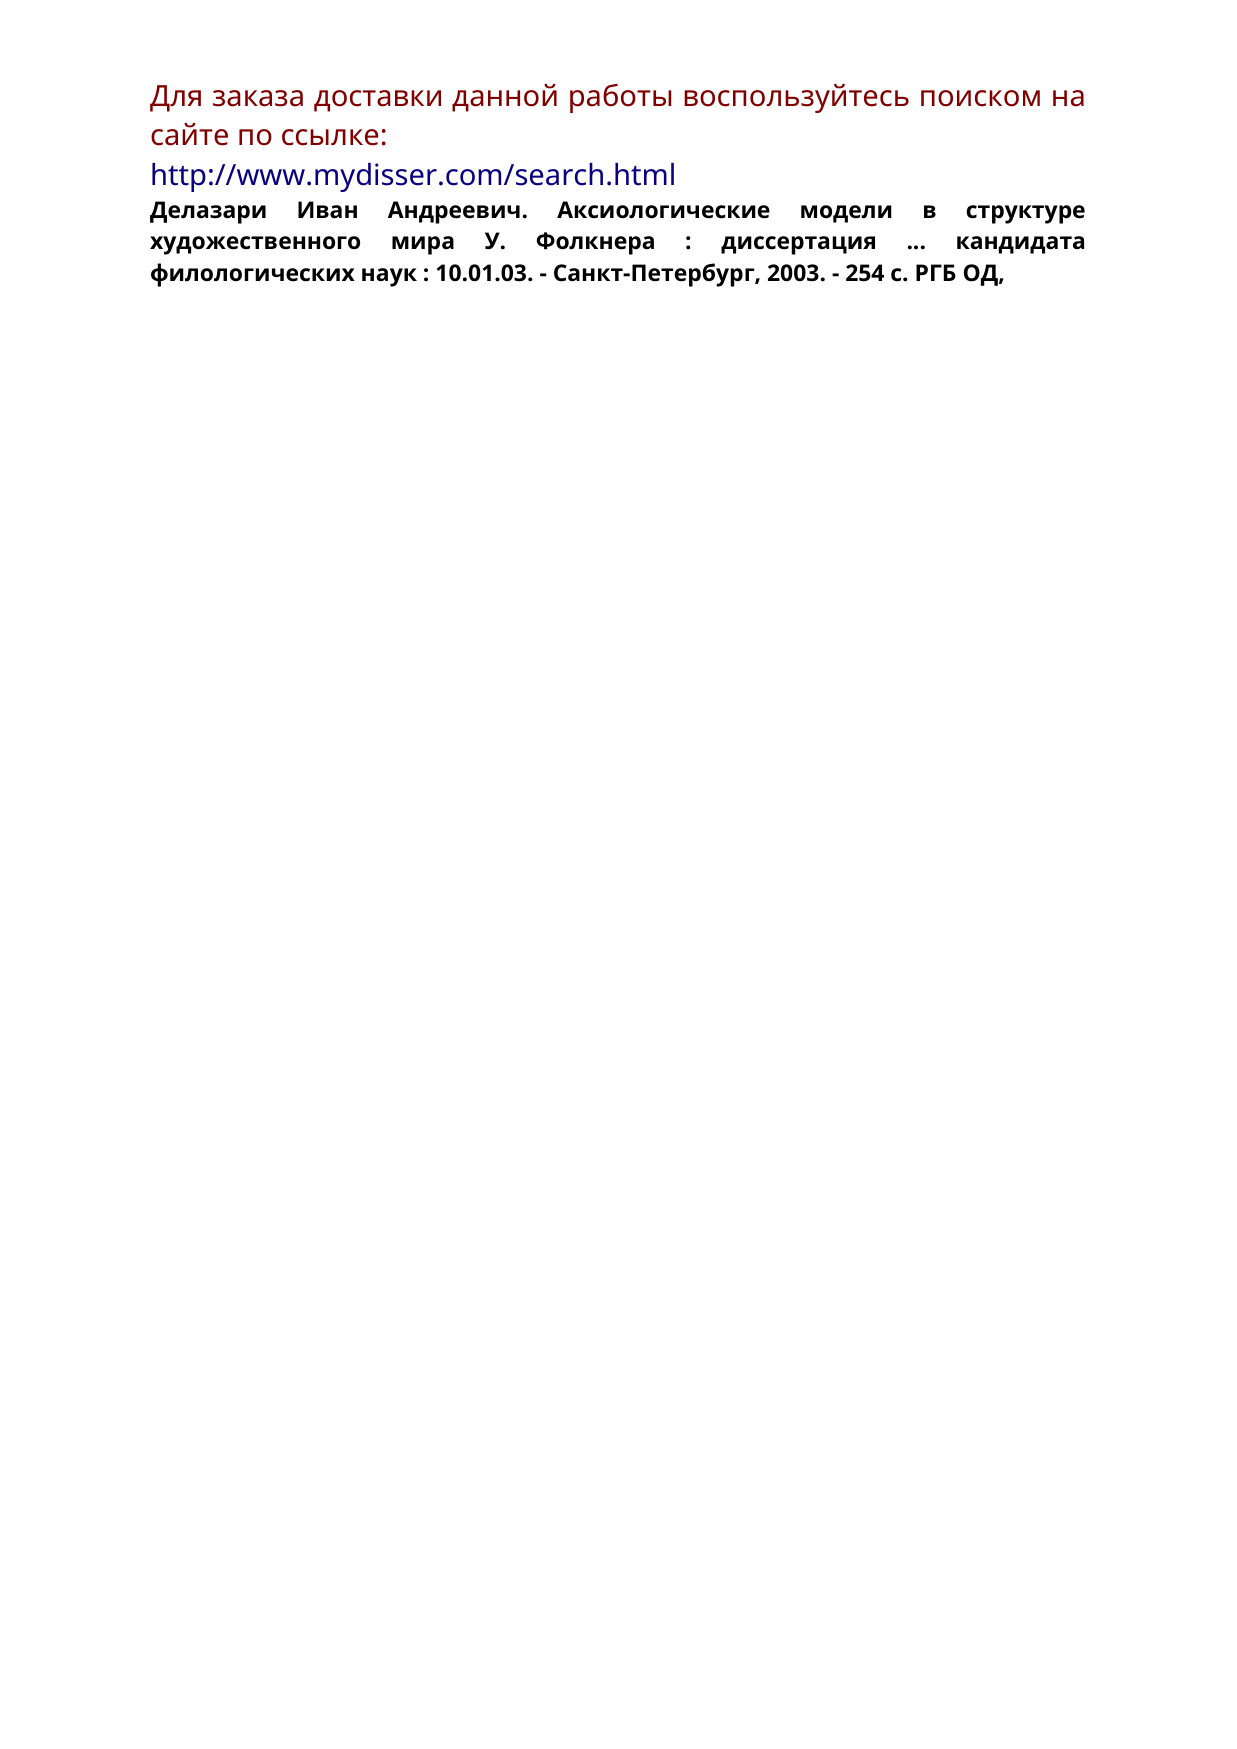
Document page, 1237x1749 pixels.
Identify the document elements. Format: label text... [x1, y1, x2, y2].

text Делазари Иван Андреевич. Аксиологические модели в структуре художественного мира У. Фолкнера : диссертация ... кандидата филологических наук : 10.01.03. - Санкт-Петербург, 2003. - 254 с. РГБ ОД, [150, 194, 1086, 288]
